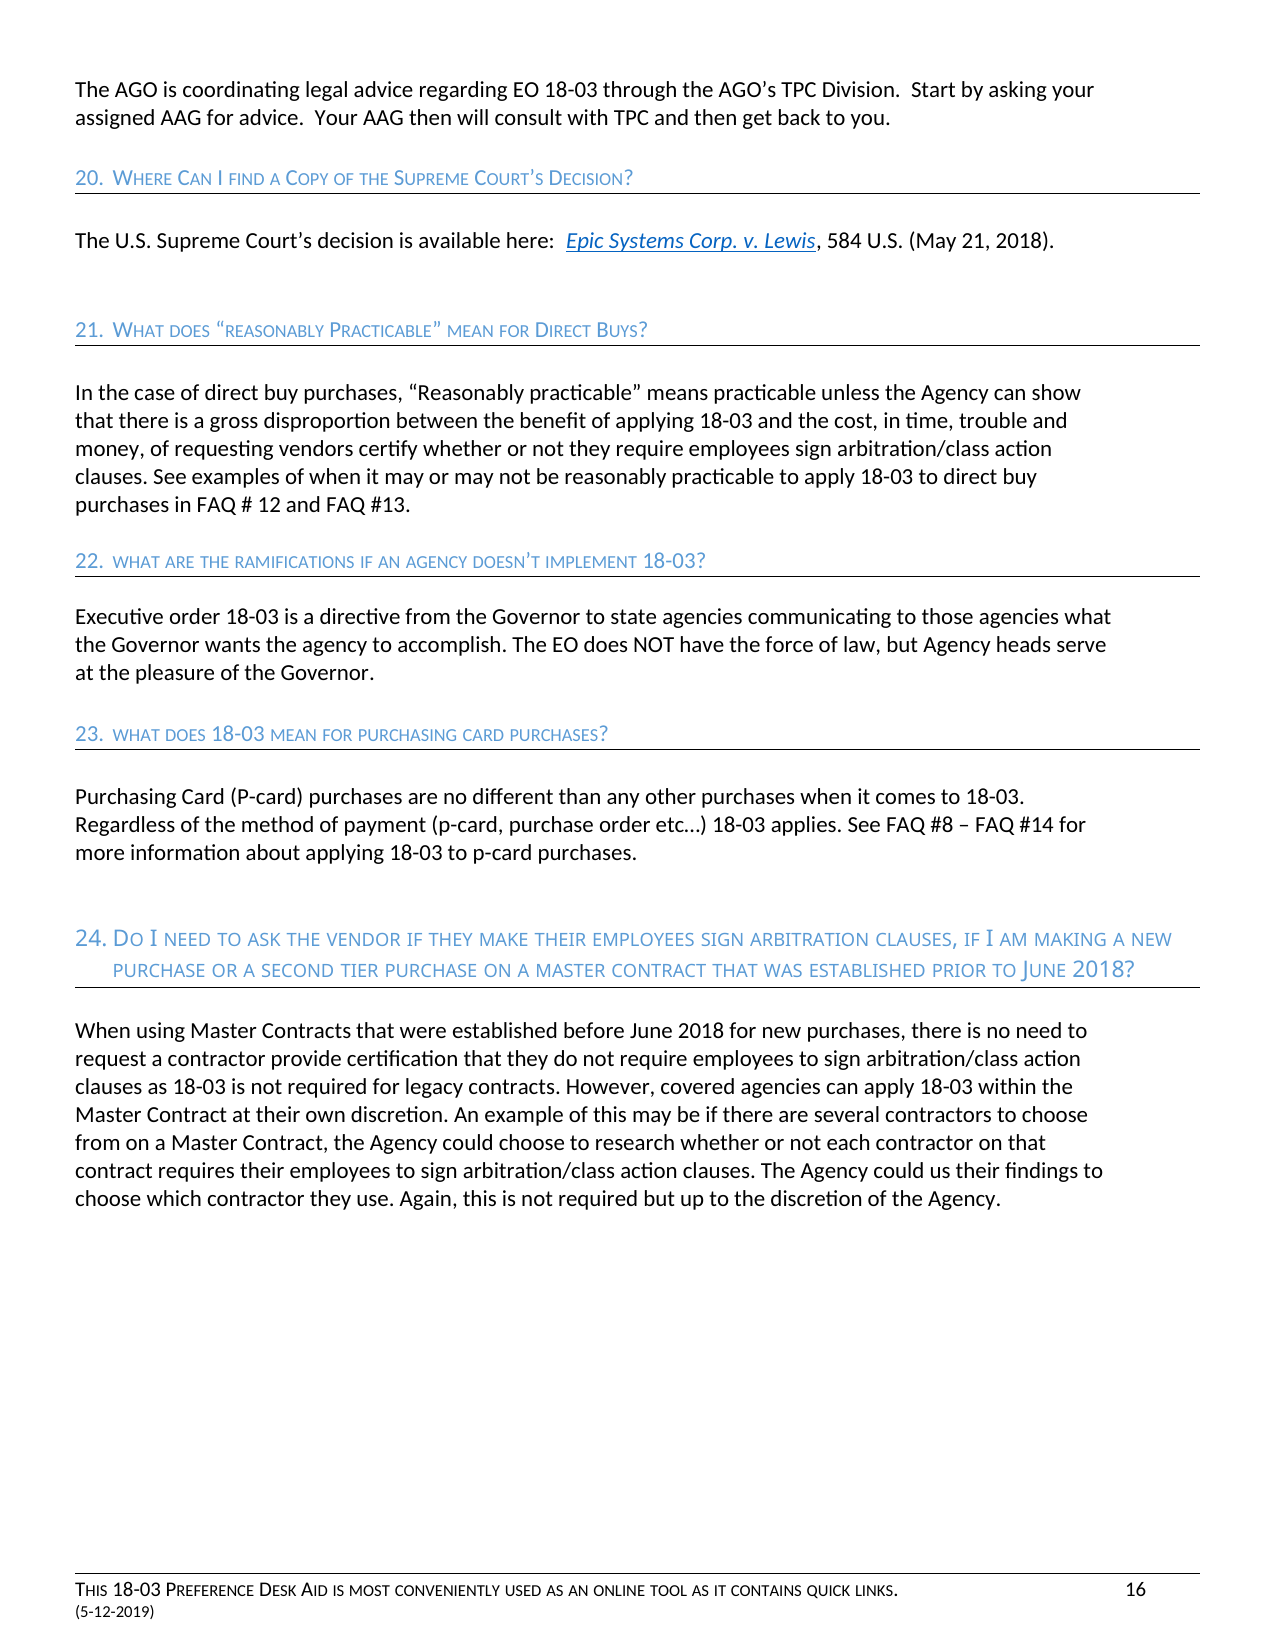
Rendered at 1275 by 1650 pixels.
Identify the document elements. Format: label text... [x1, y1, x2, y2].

text In the case of direct buy purchases, “Reasonably practicable” means practicable unless the Agency can show that there is a gross disproportion between the benefit of applying 18-03 and the cost, in time, trouble and money, of requesting vendors certify whether or not they require employees sign arbitration/class action clauses. See examples of when it may or may not be reasonably practicable to apply 18-03 to direct buy purchases in FAQ # 12 and FAQ #13. [75, 378, 1125, 518]
text When using Master Contracts that were established before June 2018 for new purchases, there is no need to request a contractor provide certification that they do not require employees to sign arbitration/class action clauses as 18-03 is not required for legacy contracts. However, covered agencies can apply 18-03 within the Master Contract at their own discretion. An example of this may be if there are several contractors to choose from on a Master Contract, the Agency could choose to research whether or not each contractor on that contract requires their employees to sign arbitration/class action clauses. The Agency could us their findings to choose which contractor they use. Again, this is not required but up to the discretion of the Agency. [75, 1016, 1125, 1212]
subtitle Do I need to ask the vendor if they make their employees sign arbitration clauses, if I am making a new purchase or a second tier purchase on a master contract that was established prior to June 2018? [75, 922, 1200, 987]
text The U.S. Supreme Court’s decision is available here: Epic Systems Corp. v. Lewis, 584 U.S. (May 21, 2018). [75, 227, 1125, 254]
subtitle What does “reasonably Practicable” mean for Direct Buys? [75, 315, 1200, 345]
subtitle what does 18-03 mean for purchasing card purchases? [75, 719, 1200, 749]
subtitle Where Can I find a Copy of the Supreme Court’s Decision? [75, 163, 1200, 193]
text The AGO is coordinating legal advice regarding EO 18-03 through the AGO’s TPC Division. Start by asking your assigned AAG for advice. Your AAG then will consult with TPC and then get back to you. [75, 75, 1125, 131]
text Executive order 18-03 is a directive from the Governor to state agencies communicating to those agencies what the Governor wants the agency to accomplish. The EO does NOT have the force of law, but Agency heads serve at the pleasure of the Governor. [75, 602, 1125, 686]
text Purchasing Card (P-card) purchases are no different than any other purchases when it comes to 18-03. Regardless of the method of payment (p-card, purchase order etc…) 18-03 applies. See FAQ #8 – FAQ #14 for more information about applying 18-03 to p-card purchases. [75, 782, 1125, 866]
list what are the ramifications if an agency doesn’t implement 18-03? [75, 546, 1200, 576]
